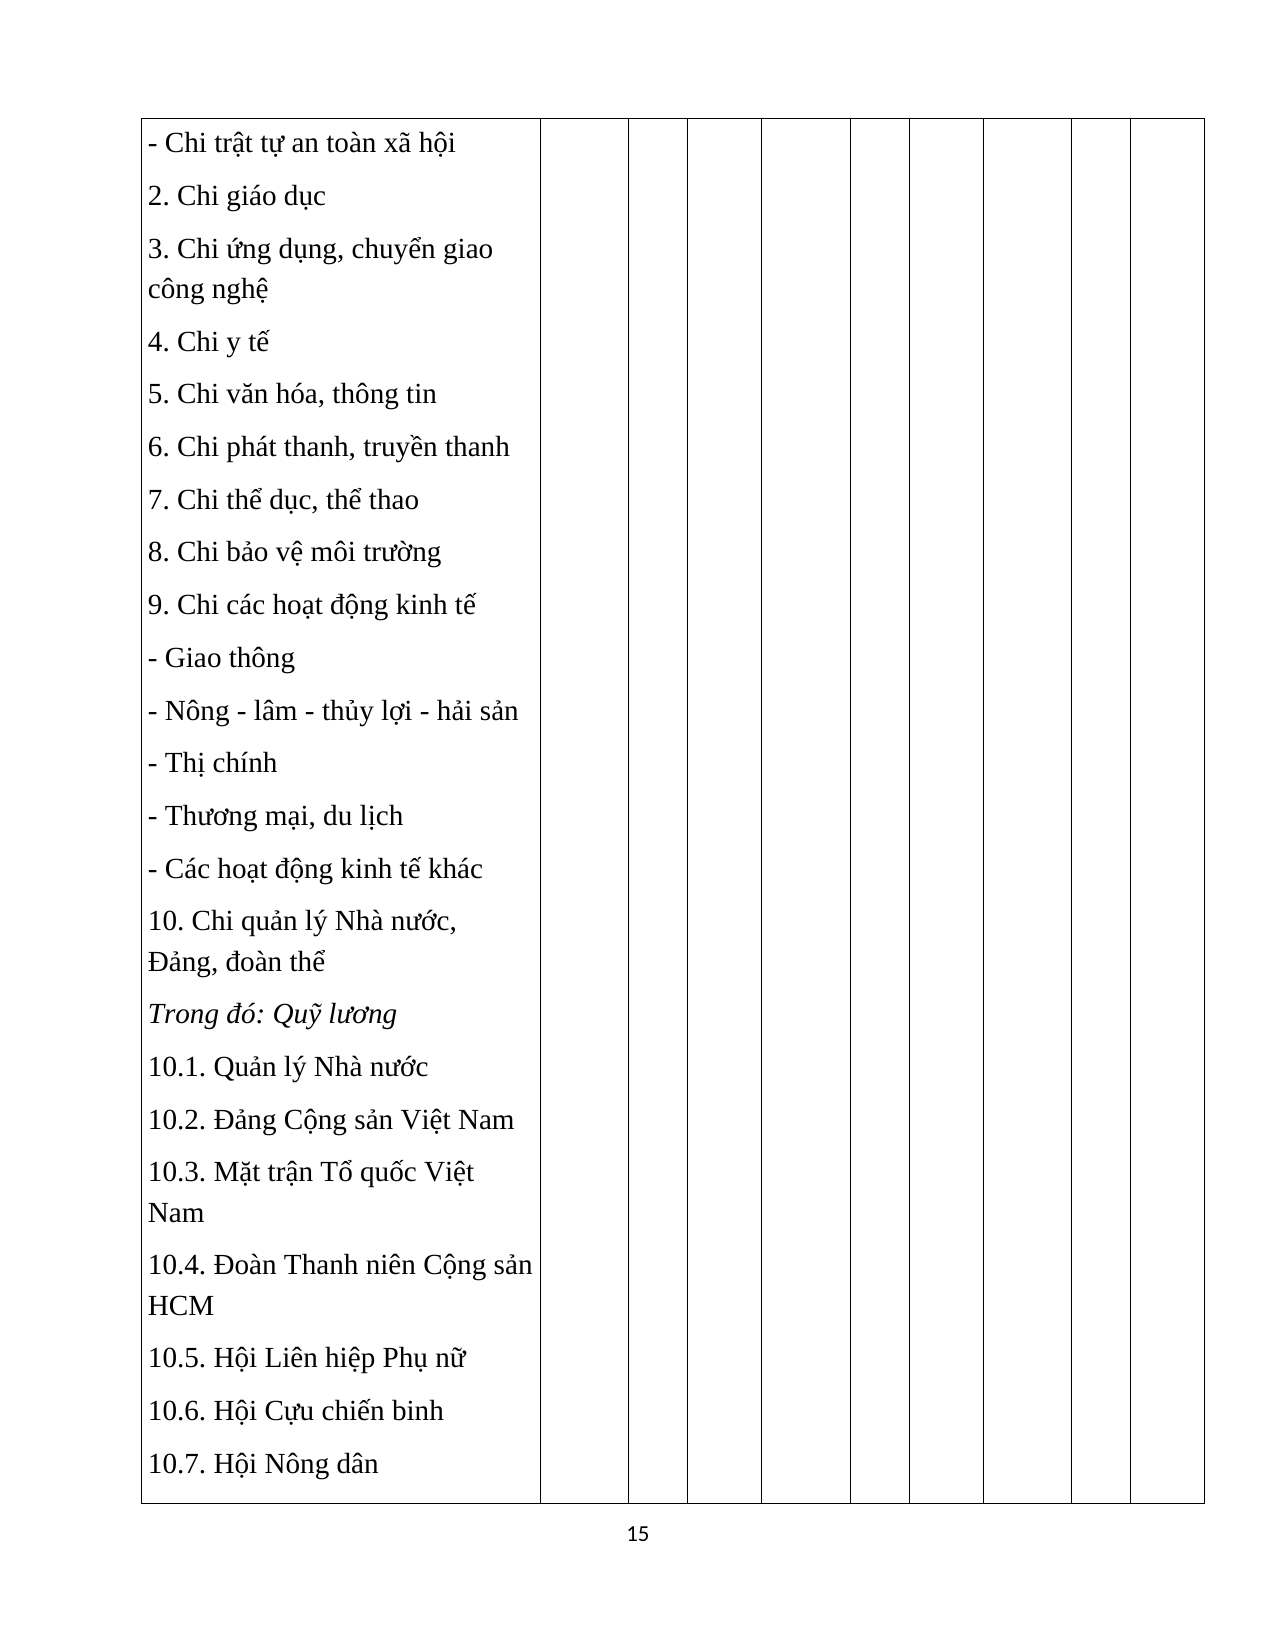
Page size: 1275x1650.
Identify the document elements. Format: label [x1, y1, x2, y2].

table_cell [910, 119, 983, 1503]
table_cell [1131, 119, 1204, 1503]
table_cell [541, 119, 628, 1503]
table_cell [688, 119, 761, 1503]
table_cell [984, 119, 1071, 1503]
table_cell [629, 119, 687, 1503]
table_cell [142, 119, 540, 1503]
table_cell [762, 119, 850, 1503]
table_cell [1072, 119, 1130, 1503]
table_cell [851, 119, 909, 1503]
